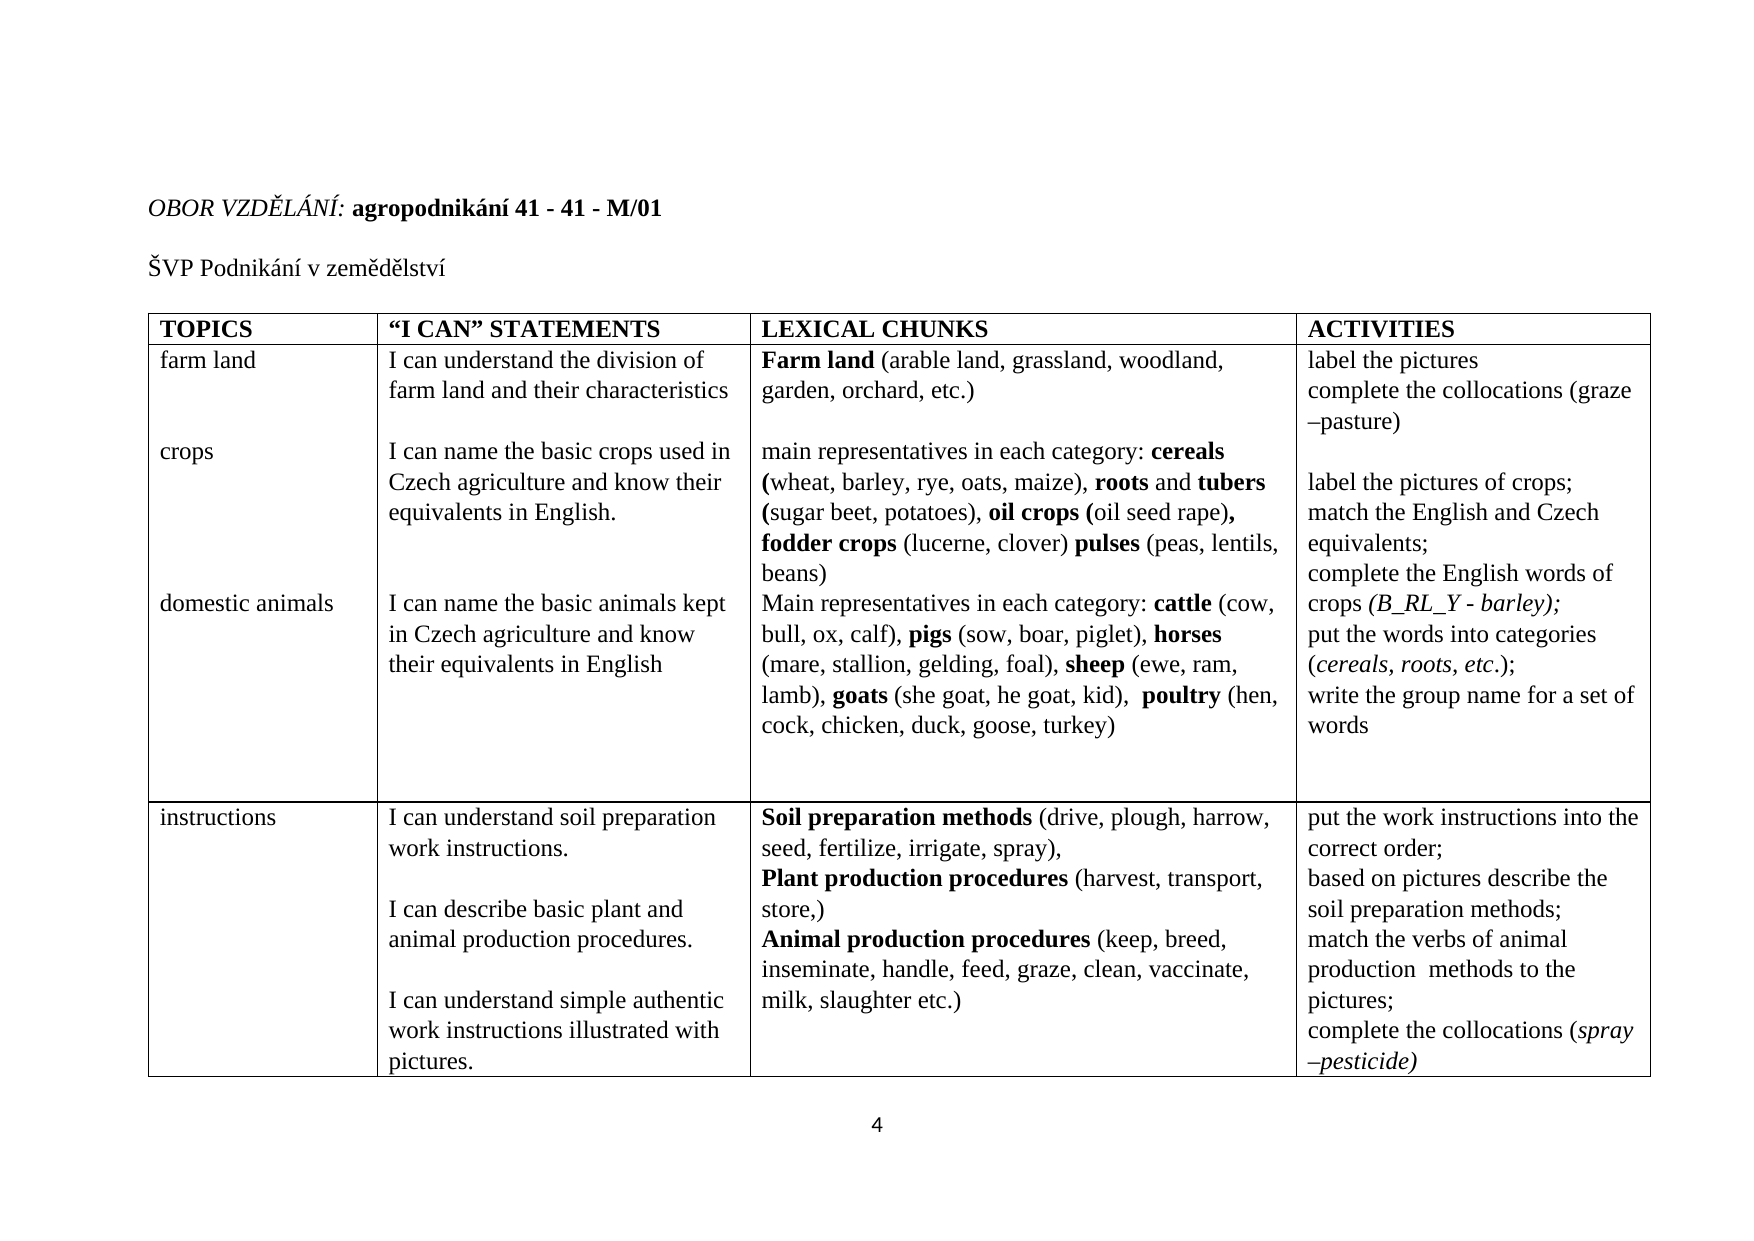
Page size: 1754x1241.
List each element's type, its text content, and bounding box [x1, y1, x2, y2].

table_cell instructions [149, 803, 377, 1076]
table_cell label the pictures complete the collocations (graze –pasture) label the pictures of crops; match the English and Czech equivalents; complete the English words of crops (B_RL_Y - barley); put the words into categories (cereals, roots, etc.); write the group name for a set of words [1297, 345, 1650, 801]
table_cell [1297, 803, 1650, 1076]
table_cell Farm land (arable land, grassland, woodland, garden, orchard, etc.) main representatives in each category: cereals (wheat, barley, rye, oats, maize), roots and tubers (sugar beet, potatoes), oil crops (oil seed rape), fodder crops (lucerne, clover) pulses (peas, lentils, beans) Main representatives in each category: cattle (cow, bull, ox, calf), pigs (sow, boar, piglet), horses (mare, stallion, gelding, foal), sheep (ewe, ram, lamb), goats (she goat, he goat, kid), poultry (hen, cock, chicken, duck, goose, turkey) [751, 345, 1296, 801]
table_header TOPICS [149, 314, 377, 344]
table_header LEXICAL CHUNKS [751, 314, 1296, 344]
text ŠVP Podnikání v zemědělství [148, 253, 1606, 282]
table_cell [751, 803, 1296, 1076]
table_header ACTIVITIES [1297, 314, 1650, 344]
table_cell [378, 803, 750, 1076]
table_cell farm land crops domestic animals [149, 345, 377, 801]
table_cell I can understand the division of farm land and their characteristics I can name the basic crops used in Czech agriculture and know their equivalents in English. I can name the basic animals kept in Czech agriculture and know their equivalents in English [378, 345, 750, 801]
text OBOR VZDĚLÁNÍ: agropodnikání 41 - 41 - M/01 [148, 193, 1606, 222]
table_header “I CAN” STATEMENTS [378, 314, 750, 344]
